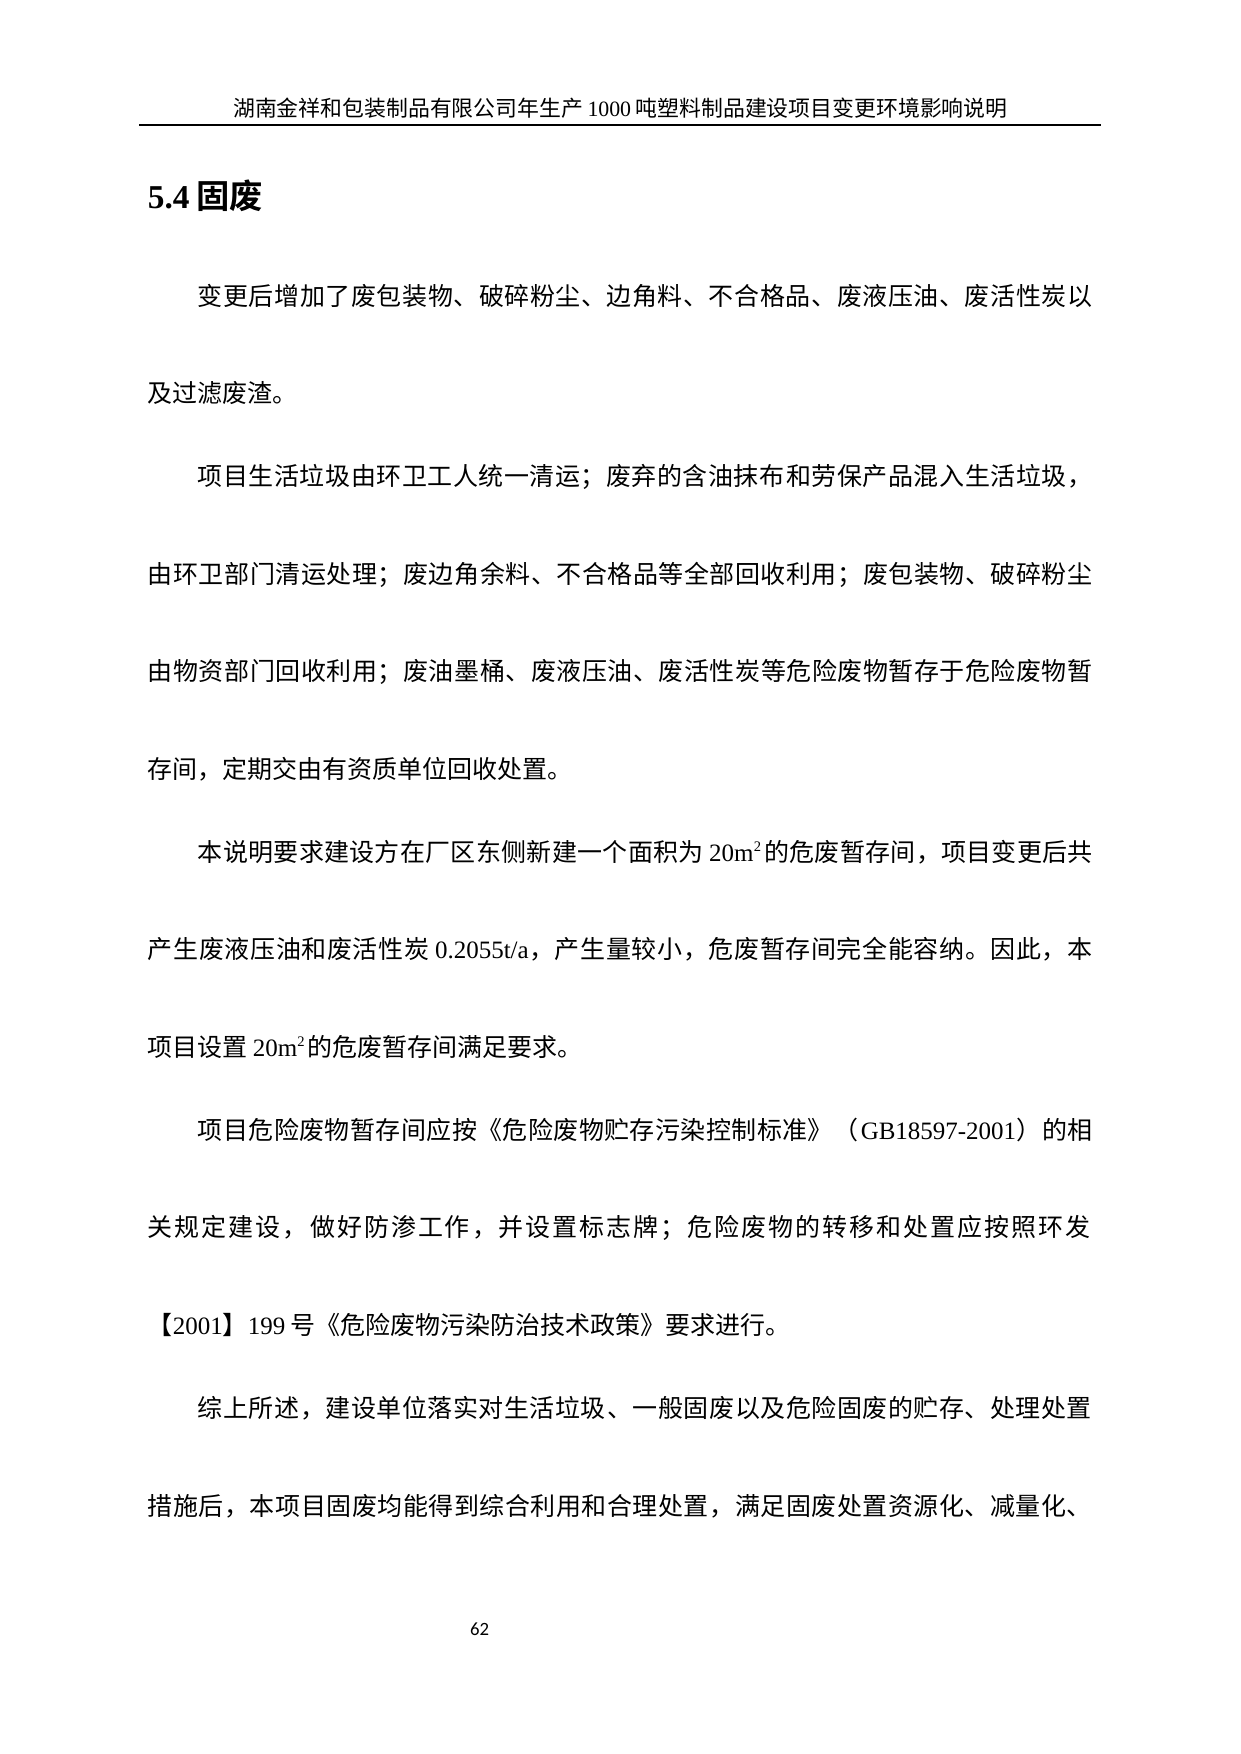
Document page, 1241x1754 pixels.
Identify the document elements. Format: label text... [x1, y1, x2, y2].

text 项目生活垃圾由环卫工人统一清运；废弃的含油抹布和劳保产品混入生活垃圾，由环卫部门清运处理；废边角余料、不合格品等全部回收利用；废包装物、破碎粉尘由物资部门回收利用；废油墨桶、废液压油、废活性炭等危险废物暂存于危险废物暂存间，定期交由有资质单位回收处置。 [148, 442, 1093, 800]
text 项目危险废物暂存间应按《危险废物贮存污染控制标准》（GB18597-2001）的相关规定建设，做好防渗工作，并设置标志牌；危险废物的转移和处置应按照环发【2001】199号《危险废物污染防治技术政策》要求进行。 [148, 1096, 1093, 1356]
text 本说明要求建设方在厂区东侧新建一个面积为20m2的危废暂存间，项目变更后共产生废液压油和废活性炭0.2055t/a，产生量较小，危废暂存间完全能容纳。因此，本项目设置20m2的危废暂存间满足要求。 [148, 818, 1093, 1078]
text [148, 1374, 1093, 1537]
text 变更后增加了废包装物、破碎粉尘、边角料、不合格品、废液压油、废活性炭以及过滤废渣。 [148, 262, 1093, 424]
subtitle 5.4固废 [148, 162, 1093, 227]
